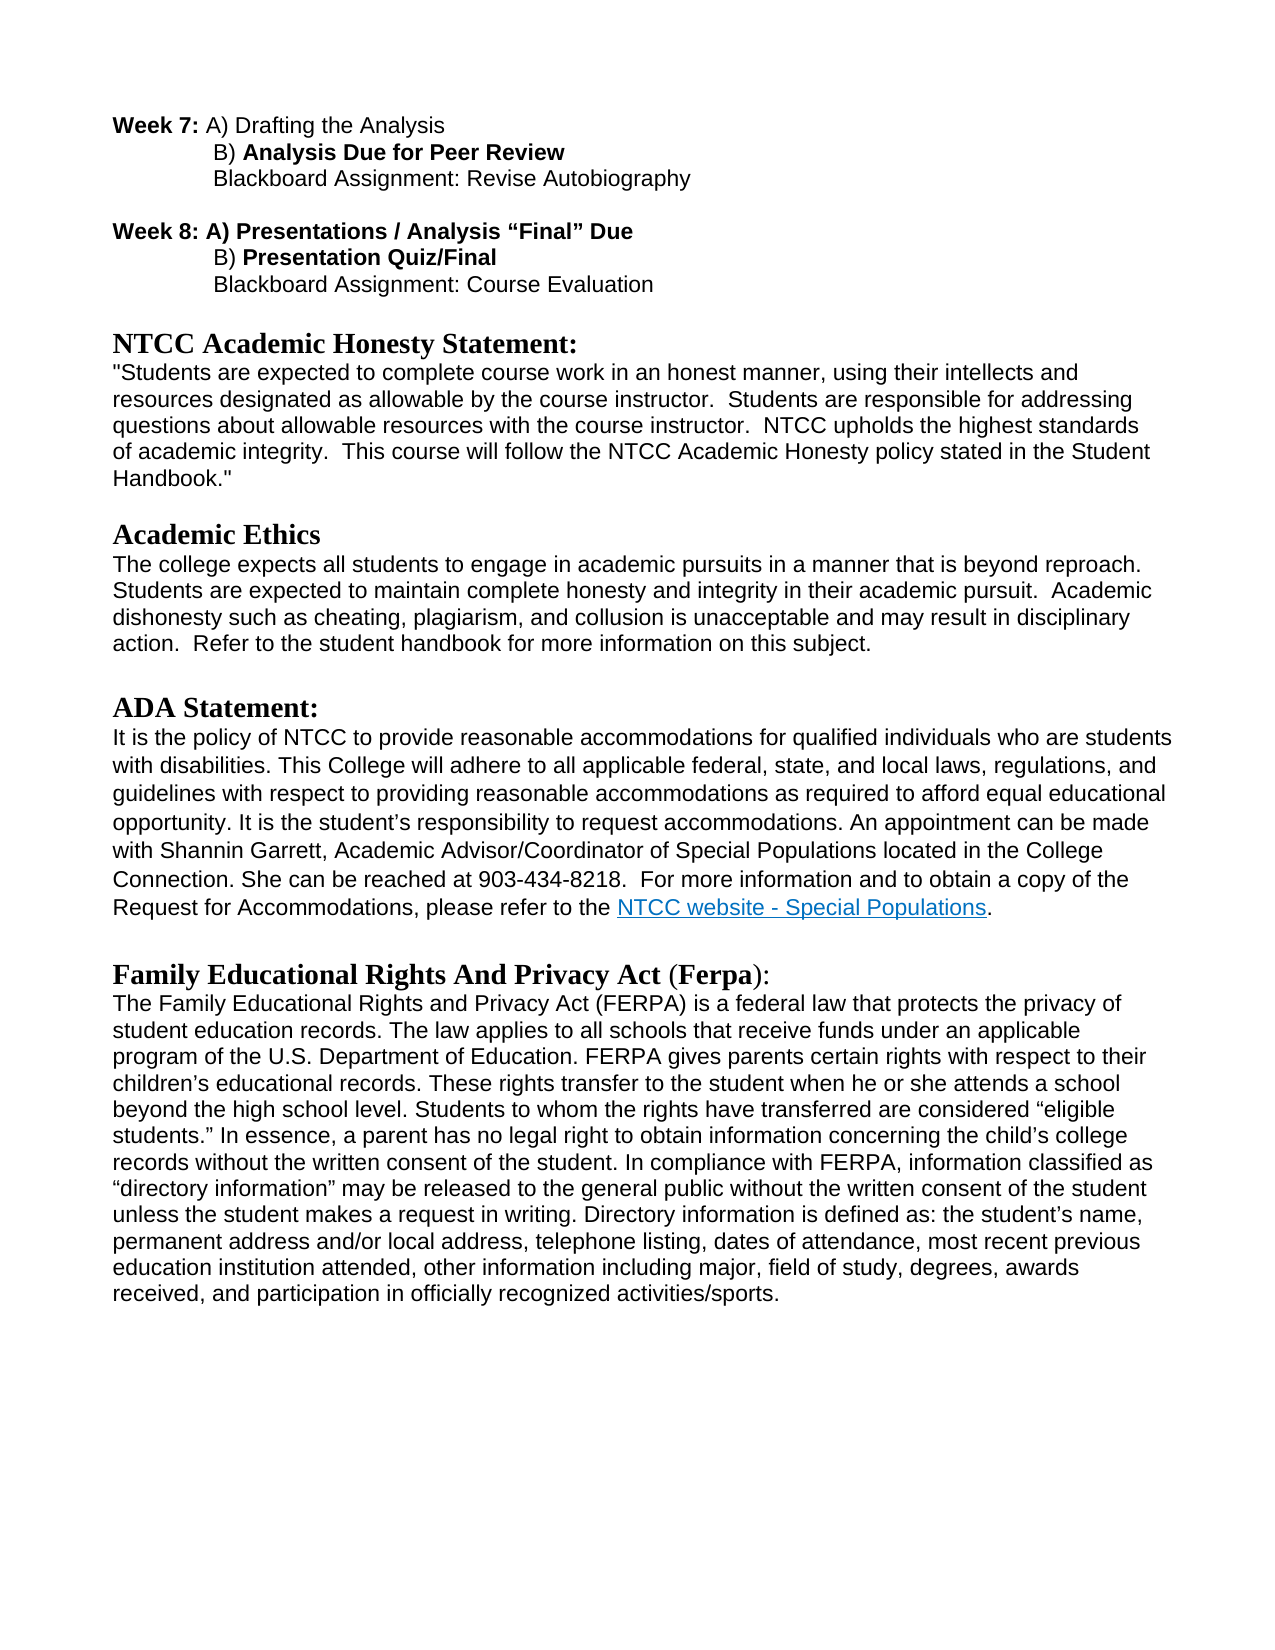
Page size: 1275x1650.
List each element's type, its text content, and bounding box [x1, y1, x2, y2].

text Family Educational Rights And Privacy Act (Ferpa): The Family Educational Rights and Privacy Act (FERPA) is a federal law that protects the privacy of student education records. The law applies to all schools that receive funds under an applicable program of the U.S. Department of Education. FERPA gives parents certain rights with respect to their children’s educational records. These rights transfer to the student when he or she attends a school beyond the high school level. Students to whom the rights have transferred are considered “eligible students.” In essence, a parent has no legal right to obtain information concerning the child’s college records without the written consent of the student. In compliance with FERPA, information classified as “directory information” may be released to the general public without the written consent of the student unless the student makes a request in writing. Directory information is defined as: the student’s name, permanent address and/or local address, telephone listing, dates of attendance, most recent previous education institution attended, other information including major, field of study, degrees, awards received, and participation in officially recognized activities/sports. [112, 957, 1162, 1307]
text The college expects all students to engage in academic pursuits in a manner that is beyond reproach. Students are expected to maintain complete honesty and integrity in their academic pursuit. Academic dishonesty such as cheating, plagiarism, and collusion is unacceptable and may result in disciplinary action. Refer to the student handbook for more information on this subject. [112, 551, 1162, 656]
text Academic Ethics [112, 517, 1162, 551]
text Week 8: A) Presentations / Analysis “Final” Due [112, 218, 1162, 244]
text It is the policy of NTCC to provide reasonable accommodations for qualified individuals who are students with disabilities. This College will adhere to all applicable federal, state, and local laws, regulations, and guidelines with respect to providing reasonable accommodations as required to afford equal educational opportunity. It is the student’s responsibility to request accommodations. An appointment can be made with Shannin Garrett, Academic Advisor/Coordinator of Special Populations located in the College Connection. She can be reached at 903-434-8218. For more information and to obtain a copy of the Request for Accommodations, please refer to the NTCC website - Special Populations. [112, 723, 1181, 921]
text Blackboard Assignment: Revise Autobiography [112, 165, 1162, 192]
text ADA Statement: [112, 690, 1162, 723]
text Blackboard Assignment: Course Evaluation [112, 271, 1162, 297]
text B) Presentation Quiz/Final [112, 244, 1162, 271]
text "Students are expected to complete course work in an honest manner, using their intellects and resources designated as allowable by the course instructor. Students are responsible for addressing questions about allowable resources with the course instructor. NTCC upholds the highest standards of academic integrity. This course will follow the NTCC Academic Honesty policy stated in the Student Handbook." [112, 359, 1162, 491]
text B) Analysis Due for Peer Review [112, 139, 1162, 165]
text NTCC Academic Honesty Statement: [112, 326, 1162, 359]
text Week 7: A) Drafting the Analysis [112, 112, 1162, 139]
